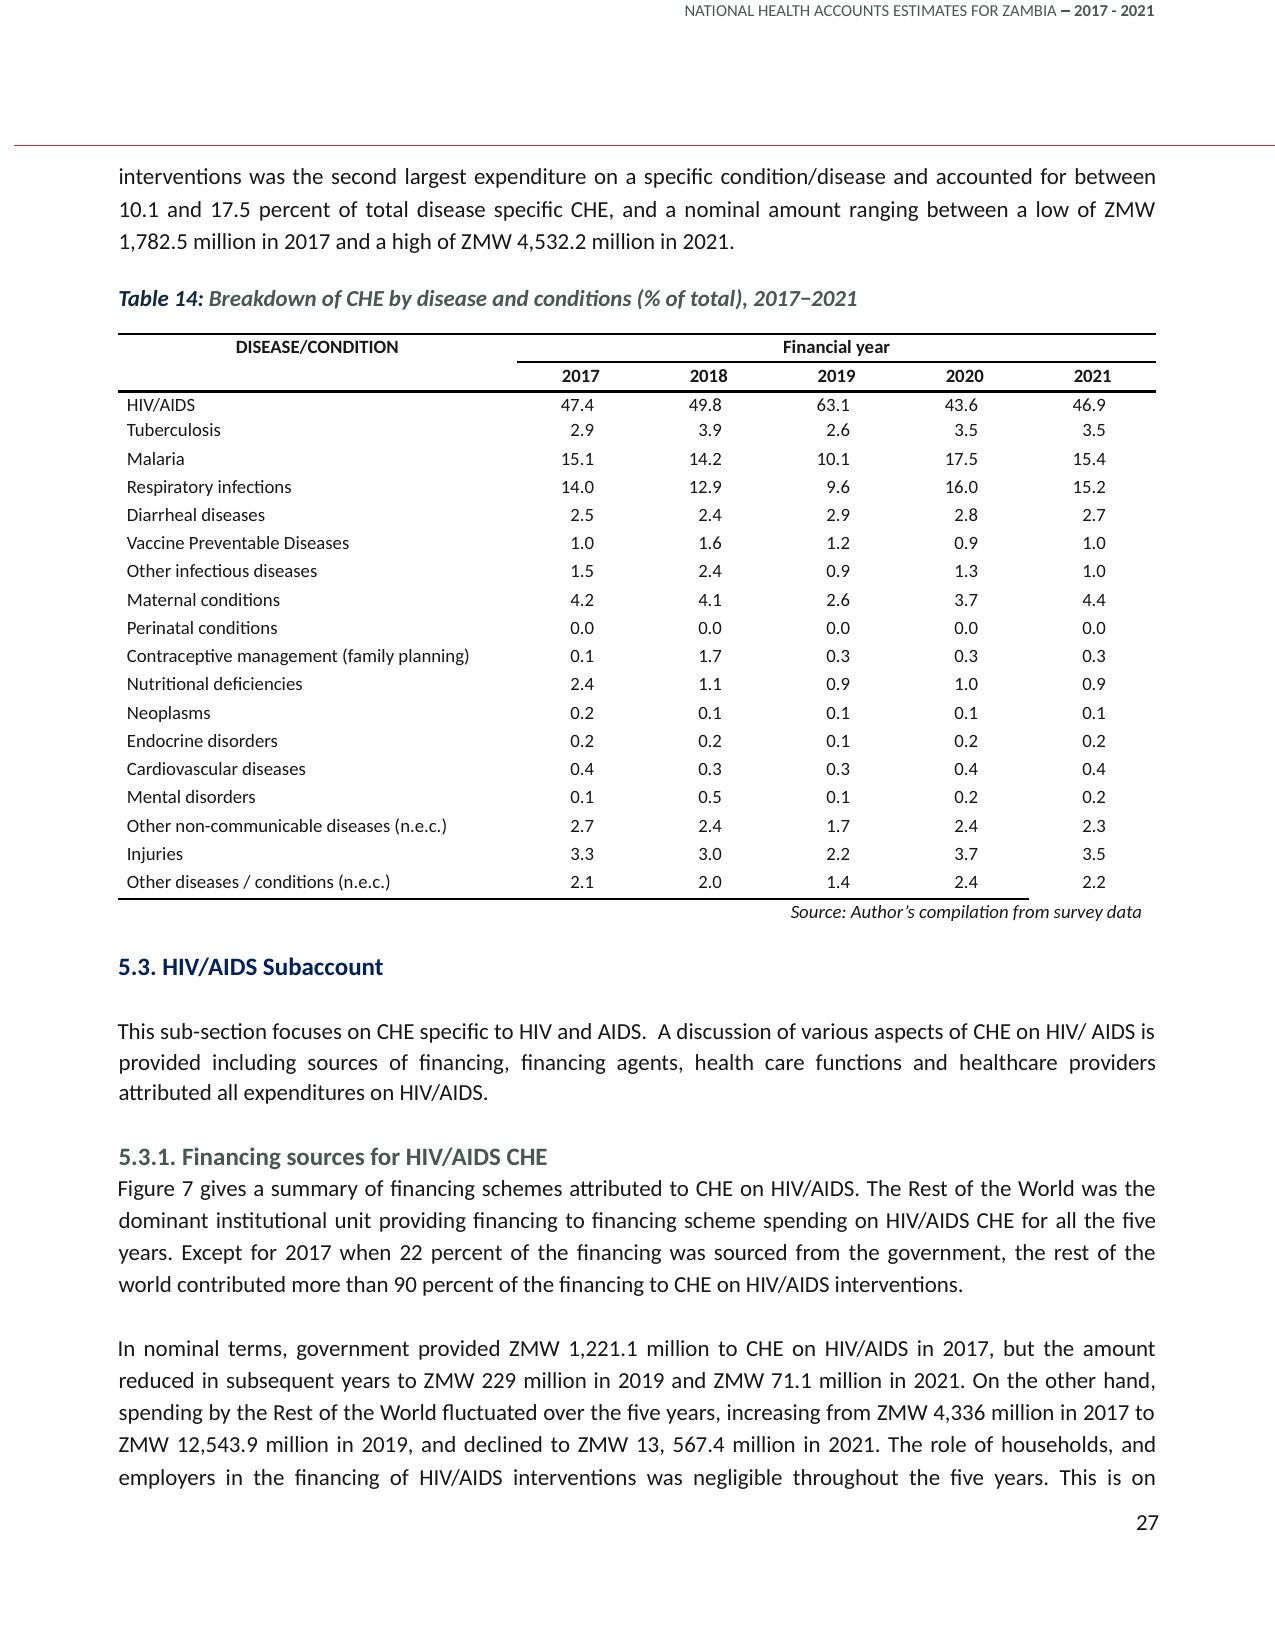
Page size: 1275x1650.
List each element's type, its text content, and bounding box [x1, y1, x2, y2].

table_cell 1.1 [645, 672, 772, 700]
table_cell 0.1 [773, 729, 901, 757]
table_cell Nutritional deficiencies [118, 672, 517, 700]
table_cell 0.0 [1029, 616, 1156, 644]
table_cell 43.6 [901, 393, 1028, 418]
table_cell 2.2 [773, 842, 901, 870]
table_cell 2.4 [645, 503, 772, 531]
table_cell 1.7 [645, 644, 772, 672]
table_cell 3.5 [1029, 418, 1156, 446]
table_cell 0.1 [773, 700, 901, 729]
table_cell 3.9 [645, 418, 772, 446]
table_cell Other non-communicable diseases (n.e.c.) [118, 813, 517, 842]
table_cell 0.2 [1029, 785, 1156, 813]
table_cell 1.4 [773, 870, 901, 898]
table_cell 4.1 [645, 588, 772, 616]
table_header DISEASE/CONDITION [118, 335, 517, 389]
table_cell 0.2 [1029, 729, 1156, 757]
table_cell 0.4 [1029, 757, 1156, 785]
table_cell 0.2 [901, 785, 1028, 813]
table_cell 0.1 [773, 785, 901, 813]
table_cell 3.7 [901, 842, 1028, 870]
table_cell 0.1 [1029, 700, 1156, 729]
table_cell 2.5 [517, 503, 644, 531]
table_cell 17.5 [901, 446, 1028, 474]
table_cell 0.4 [901, 757, 1028, 785]
table_cell 0.3 [1029, 644, 1156, 672]
table_cell 2.8 [901, 503, 1028, 531]
table_cell 2.6 [773, 588, 901, 616]
table_cell 9.6 [773, 475, 901, 503]
table_cell 3.7 [901, 588, 1028, 616]
table_cell 2017 [517, 363, 644, 389]
table_cell 2020 [901, 363, 1028, 389]
table_cell 0.2 [645, 729, 772, 757]
table_cell 49.8 [645, 393, 772, 418]
table_cell Injuries [118, 842, 517, 870]
table_cell 0.9 [1029, 672, 1156, 700]
table_cell 0.2 [517, 700, 644, 729]
table_cell Other diseases / conditions (n.e.c.) [118, 870, 517, 898]
table_cell 2.7 [517, 813, 644, 842]
table_cell Perinatal conditions [118, 616, 517, 644]
table_cell 2.1 [517, 870, 644, 898]
table_cell 46.9 [1029, 393, 1156, 418]
table_cell 0.3 [773, 644, 901, 672]
table_cell 0.0 [901, 616, 1028, 644]
table_cell 4.2 [517, 588, 644, 616]
table_cell 1.0 [517, 531, 644, 559]
table_cell Malaria [118, 446, 517, 474]
table_cell 15.4 [1029, 446, 1156, 474]
table_cell 1.0 [1029, 531, 1156, 559]
table_cell Endocrine disorders [118, 729, 517, 757]
table_cell 0.1 [517, 785, 644, 813]
table_cell 0.5 [645, 785, 772, 813]
table_header Financial year [517, 335, 1156, 361]
table_cell Source: Author’s compilation from survey data [118, 898, 1156, 926]
table_cell 3.5 [901, 418, 1028, 446]
table_cell 10.1 [773, 446, 901, 474]
table_cell 0.1 [517, 644, 644, 672]
table_cell Maternal conditions [118, 588, 517, 616]
table_cell 1.5 [517, 559, 644, 587]
table_cell 0.0 [645, 616, 772, 644]
table_cell 0.9 [773, 672, 901, 700]
text Figure 7 gives a summary of financing schemes attributed to CHE on HIV/AIDS. The Rest of the World was the dominant institutional unit providing financing to financing scheme spending on HIV/AIDS CHE for all the five years. Except for 2017 when 22 percent of the financing was sourced from the government, the rest of the world contributed more than 90 percent of the financing to CHE on HIV/AIDS interventions. [117, 1174, 1158, 1298]
table_cell 14.2 [645, 446, 772, 474]
table_cell 0.9 [901, 531, 1028, 559]
table_cell 2.9 [517, 418, 644, 446]
table_cell Other infectious diseases [118, 559, 517, 587]
table_cell 3.5 [1029, 842, 1156, 870]
table_cell 0.0 [517, 616, 644, 644]
table_cell 0.3 [773, 757, 901, 785]
table_cell Cardiovascular diseases [118, 757, 517, 785]
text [117, 162, 1158, 255]
table_cell 1.0 [1029, 559, 1156, 587]
table_cell Contraceptive management (family planning) [118, 644, 517, 672]
table_cell 63.1 [773, 393, 901, 418]
table_cell Mental disorders [118, 785, 517, 813]
table_cell Vaccine Preventable Diseases [118, 531, 517, 559]
table_cell 1.7 [773, 813, 901, 842]
table_cell 2.4 [901, 813, 1028, 842]
table_cell 1.3 [901, 559, 1028, 587]
table_cell 0.3 [901, 644, 1028, 672]
table_cell 1.6 [645, 531, 772, 559]
table_cell Respiratory infections [118, 475, 517, 503]
table_cell 0.3 [645, 757, 772, 785]
table_cell Neoplasms [118, 700, 517, 729]
table_cell 3.0 [645, 842, 772, 870]
table_cell 0.9 [773, 559, 901, 587]
table_cell 2.3 [1029, 813, 1156, 842]
table_cell Tuberculosis [118, 418, 517, 446]
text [117, 1334, 1158, 1491]
table_cell 15.1 [517, 446, 644, 474]
table_cell 0.4 [517, 757, 644, 785]
table_cell 16.0 [901, 475, 1028, 503]
text Table 14: Breakdown of CHE by disease and conditions (% of total), 2017−2021 [118, 284, 1161, 312]
table_cell 0.0 [773, 616, 901, 644]
table_cell 4.4 [1029, 588, 1156, 616]
table_cell 14.0 [517, 475, 644, 503]
table_cell 2.2 [1029, 870, 1156, 898]
table_cell 1.2 [773, 531, 901, 559]
subtitle 5.3. HIV/AIDS Subaccount [118, 951, 1161, 982]
table_cell 47.4 [517, 393, 644, 418]
table_cell 2.4 [645, 559, 772, 587]
table_cell 2021 [1029, 363, 1156, 389]
table_cell 0.2 [517, 729, 644, 757]
table_cell 3.3 [517, 842, 644, 870]
subtitle 5.3.1. Financing sources for HIV/AIDS CHE [118, 1141, 1161, 1171]
table_cell 0.1 [645, 700, 772, 729]
table_cell 2.7 [1029, 503, 1156, 531]
table_cell 12.9 [645, 475, 772, 503]
table_cell HIV/AIDS [118, 393, 517, 418]
table_cell 0.2 [901, 729, 1028, 757]
table_cell 2.0 [645, 870, 772, 898]
table_cell 2.4 [645, 813, 772, 842]
table_cell 2.4 [901, 870, 1028, 898]
table_cell 1.0 [901, 672, 1028, 700]
table_cell Diarrheal diseases [118, 503, 517, 531]
table_cell 2.4 [517, 672, 644, 700]
table_cell 2.6 [773, 418, 901, 446]
table_cell 2019 [773, 363, 901, 389]
text This sub-section focuses on CHE specific to HIV and AIDS. A discussion of various aspects of CHE on HIV/ AIDS is provided including sources of financing, financing agents, health care functions and healthcare providers attributed all expenditures on HIV/AIDS. [117, 1017, 1158, 1106]
table_cell 15.2 [1029, 475, 1156, 503]
table_cell 2018 [645, 363, 772, 389]
table_cell 2.9 [773, 503, 901, 531]
table_cell 0.1 [901, 700, 1028, 729]
